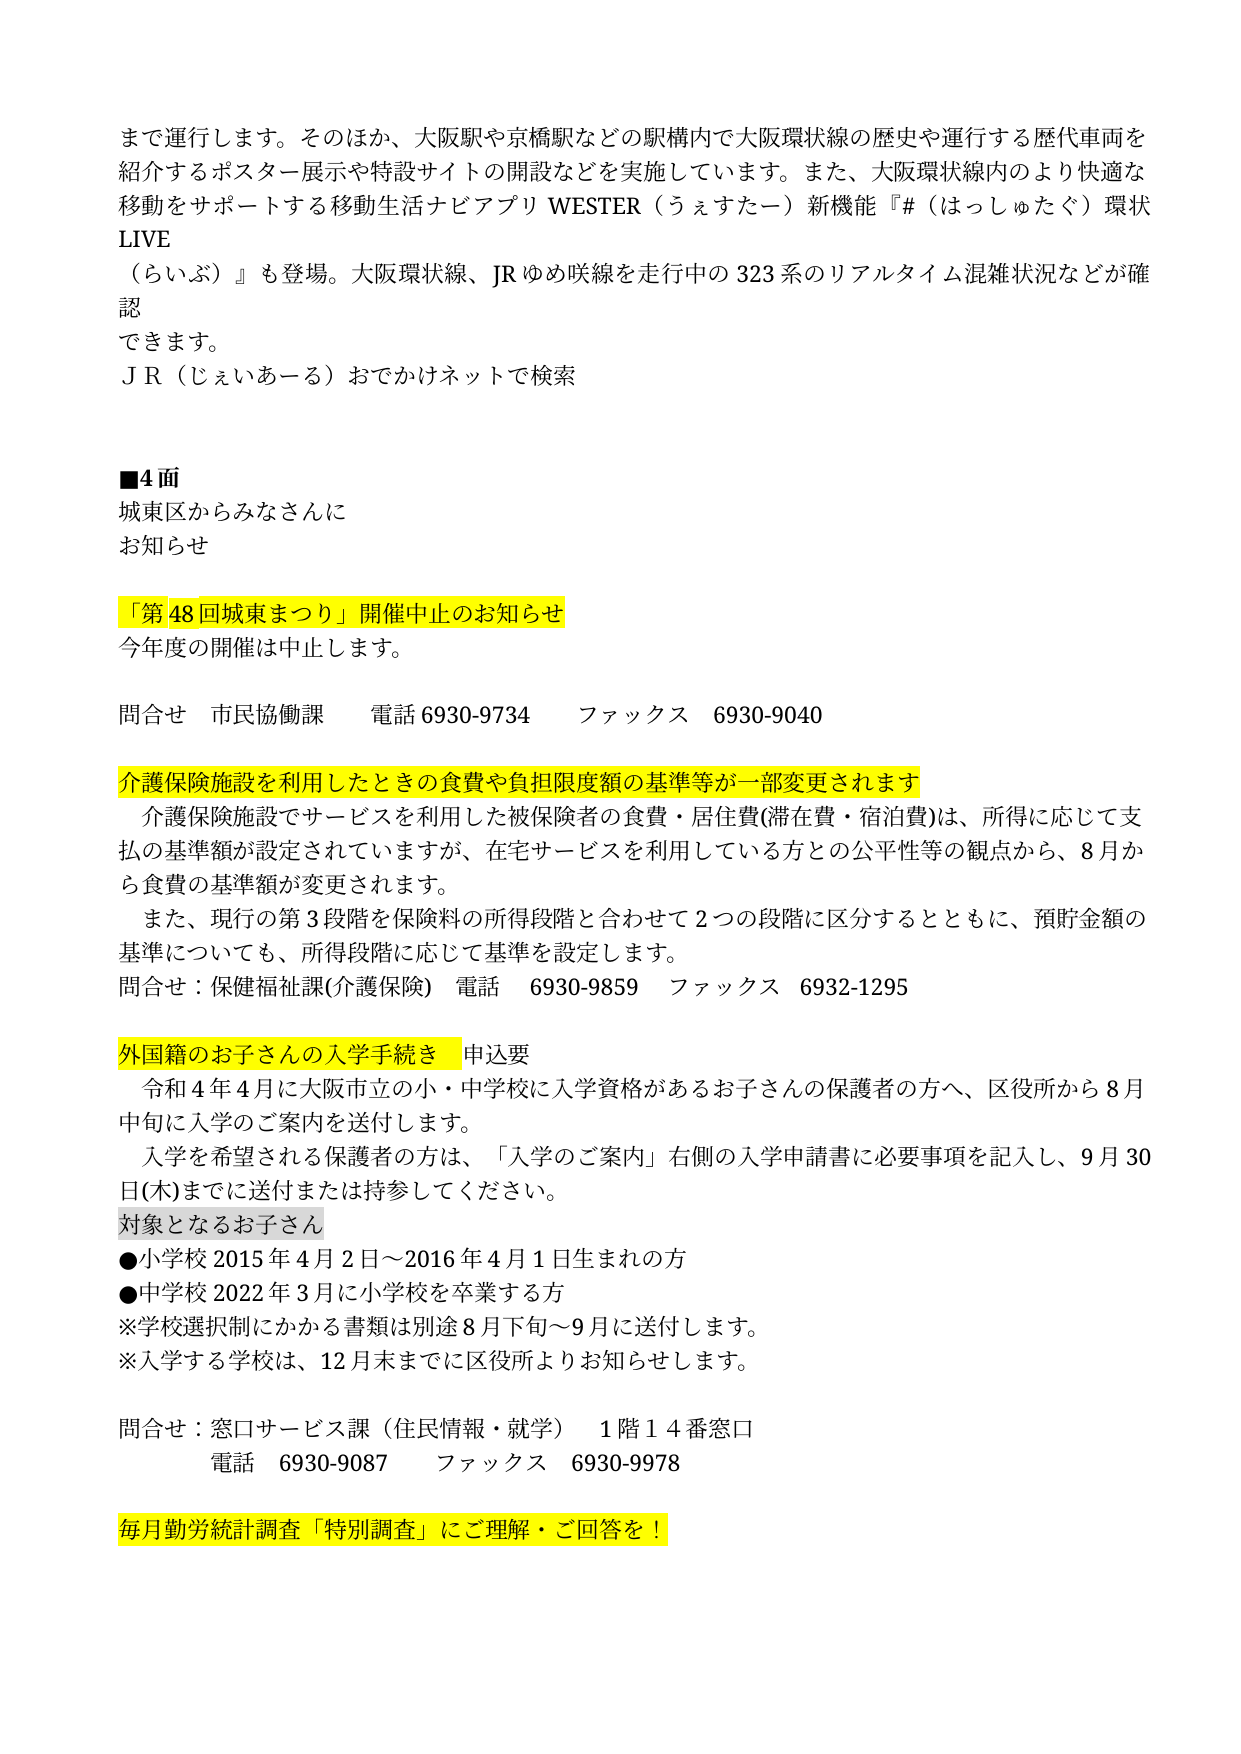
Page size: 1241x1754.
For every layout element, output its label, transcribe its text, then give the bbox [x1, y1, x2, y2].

text 令和4年4月に大阪市立の小・中学校に入学資格があるお子さんの保護者の方へ、区役所から8月中旬に入学のご案内を送付します。 [118, 1071, 1152, 1138]
text ●中学校 2022年3月に小学校を卒業する方 [118, 1274, 1152, 1308]
text 入学を希望される保護者の方は、「入学のご案内」右側の入学申請書に必要事項を記入し、9月30日(木)までに送付または持参してください。 [118, 1138, 1152, 1206]
text 毎月勤労統計調査「特別調査」にご理解・ご回答を！ [118, 1512, 1152, 1546]
text ※入学する学校は、12月末までに区役所よりお知らせします。 [118, 1342, 1152, 1376]
text 移動をサポートする移動生活ナビアプリWESTER（うぇすたー）新機能『#（はっしゅたぐ）環状LIVE [118, 188, 1152, 256]
text 電話 6930-9087 ファックス 6930-9978 [118, 1444, 1152, 1478]
text また、現行の第3段階を保険料の所得段階と合わせて2つの段階に区分するとともに、預貯金額の基準についても、所得段階に応じて基準を設定します。 [118, 901, 1152, 969]
text 城東区からみなさんに [118, 493, 1152, 527]
text 対象となるお子さん [118, 1206, 1152, 1240]
text 「第48回城東まつり」開催中止のお知らせ [118, 595, 1152, 629]
text 介護保険施設でサービスを利用した被保険者の食費・居住費(滞在費・宿泊費)は、所得に応じて支払の基準額が設定されていますが、在宅サービスを利用している方との公平性等の観点から、8月から食費の基準額が変更されます。 [118, 799, 1152, 901]
text 問合せ：窓口サービス課（住民情報・就学） 1階１４番窓口 [118, 1410, 1152, 1444]
text できます。 ＪＲ（じぇいあーる）おでかけネットで検索 [118, 323, 1152, 391]
text 今年度の開催は中止します。 [118, 629, 1152, 663]
text 外国籍のお子さんの入学手続き 申込要 [118, 1037, 1152, 1071]
text 問合せ 市民協働課 電話6930-9734 ファックス 6930-9040 [118, 697, 1152, 731]
text （らいぶ）』も登場。大阪環状線、JRゆめ咲線を走行中の323系のリアルタイム混雑状況などが確認 [118, 256, 1152, 323]
text 問合せ：保健福祉課(介護保険) 電話 6930-9859 ファックス 6932-1295 [118, 969, 1152, 1003]
text ※学校選択制にかかる書類は別途8月下旬～9月に送付します。 [118, 1308, 1152, 1342]
text お知らせ [118, 527, 1152, 561]
text 介護保険施設を利用したときの食費や負担限度額の基準等が一部変更されます [118, 765, 1152, 799]
text ●小学校 2015年4月2日～2016年4月1日生まれの方 [118, 1240, 1152, 1274]
text 紹介するポスター展示や特設サイトの開設などを実施しています。また、大阪環状線内のより快適な [118, 154, 1152, 188]
text まで運行します。そのほか、大阪駅や京橋駅などの駅構内で大阪環状線の歴史や運行する歴代車両を [118, 120, 1152, 154]
text ■4面 [118, 459, 1152, 493]
